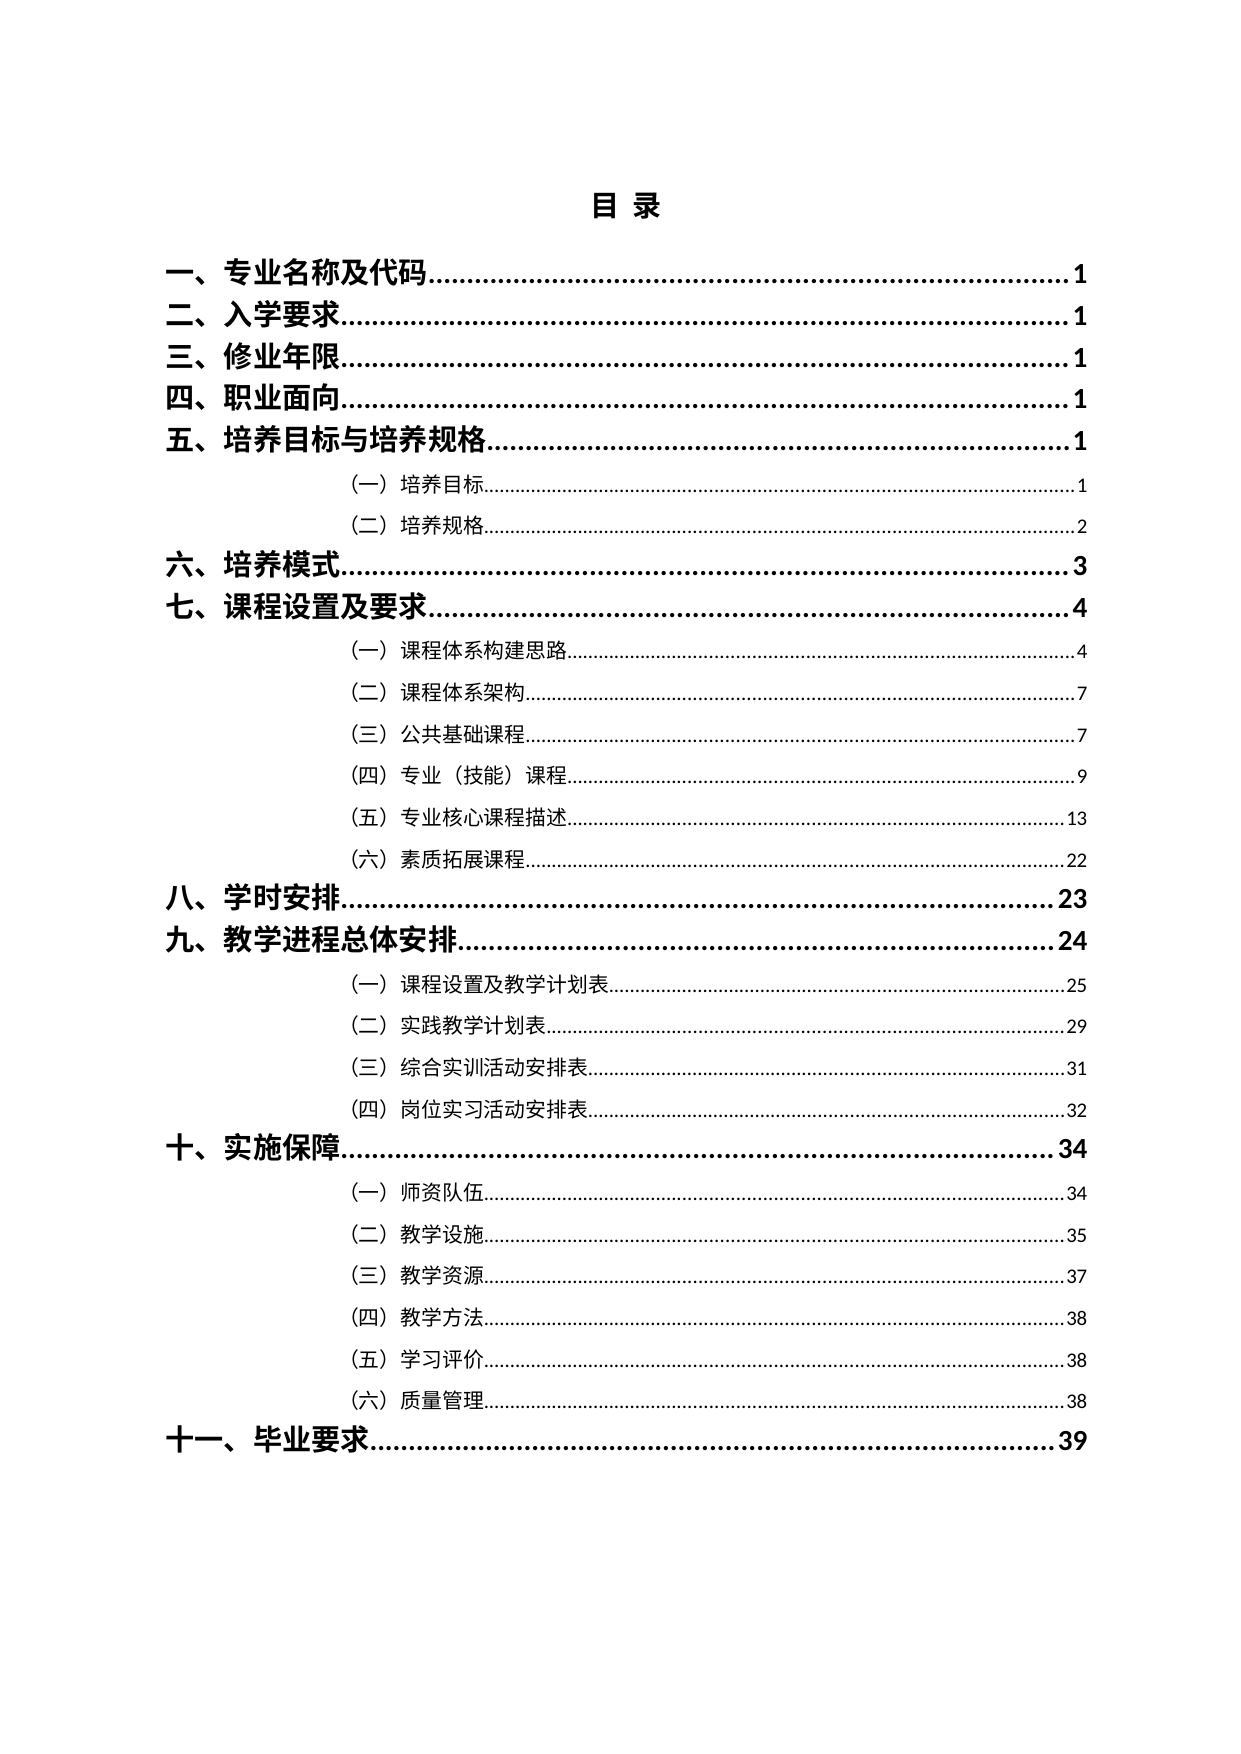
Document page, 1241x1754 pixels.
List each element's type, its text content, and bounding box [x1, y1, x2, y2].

text 目 录 [165, 183, 1087, 225]
